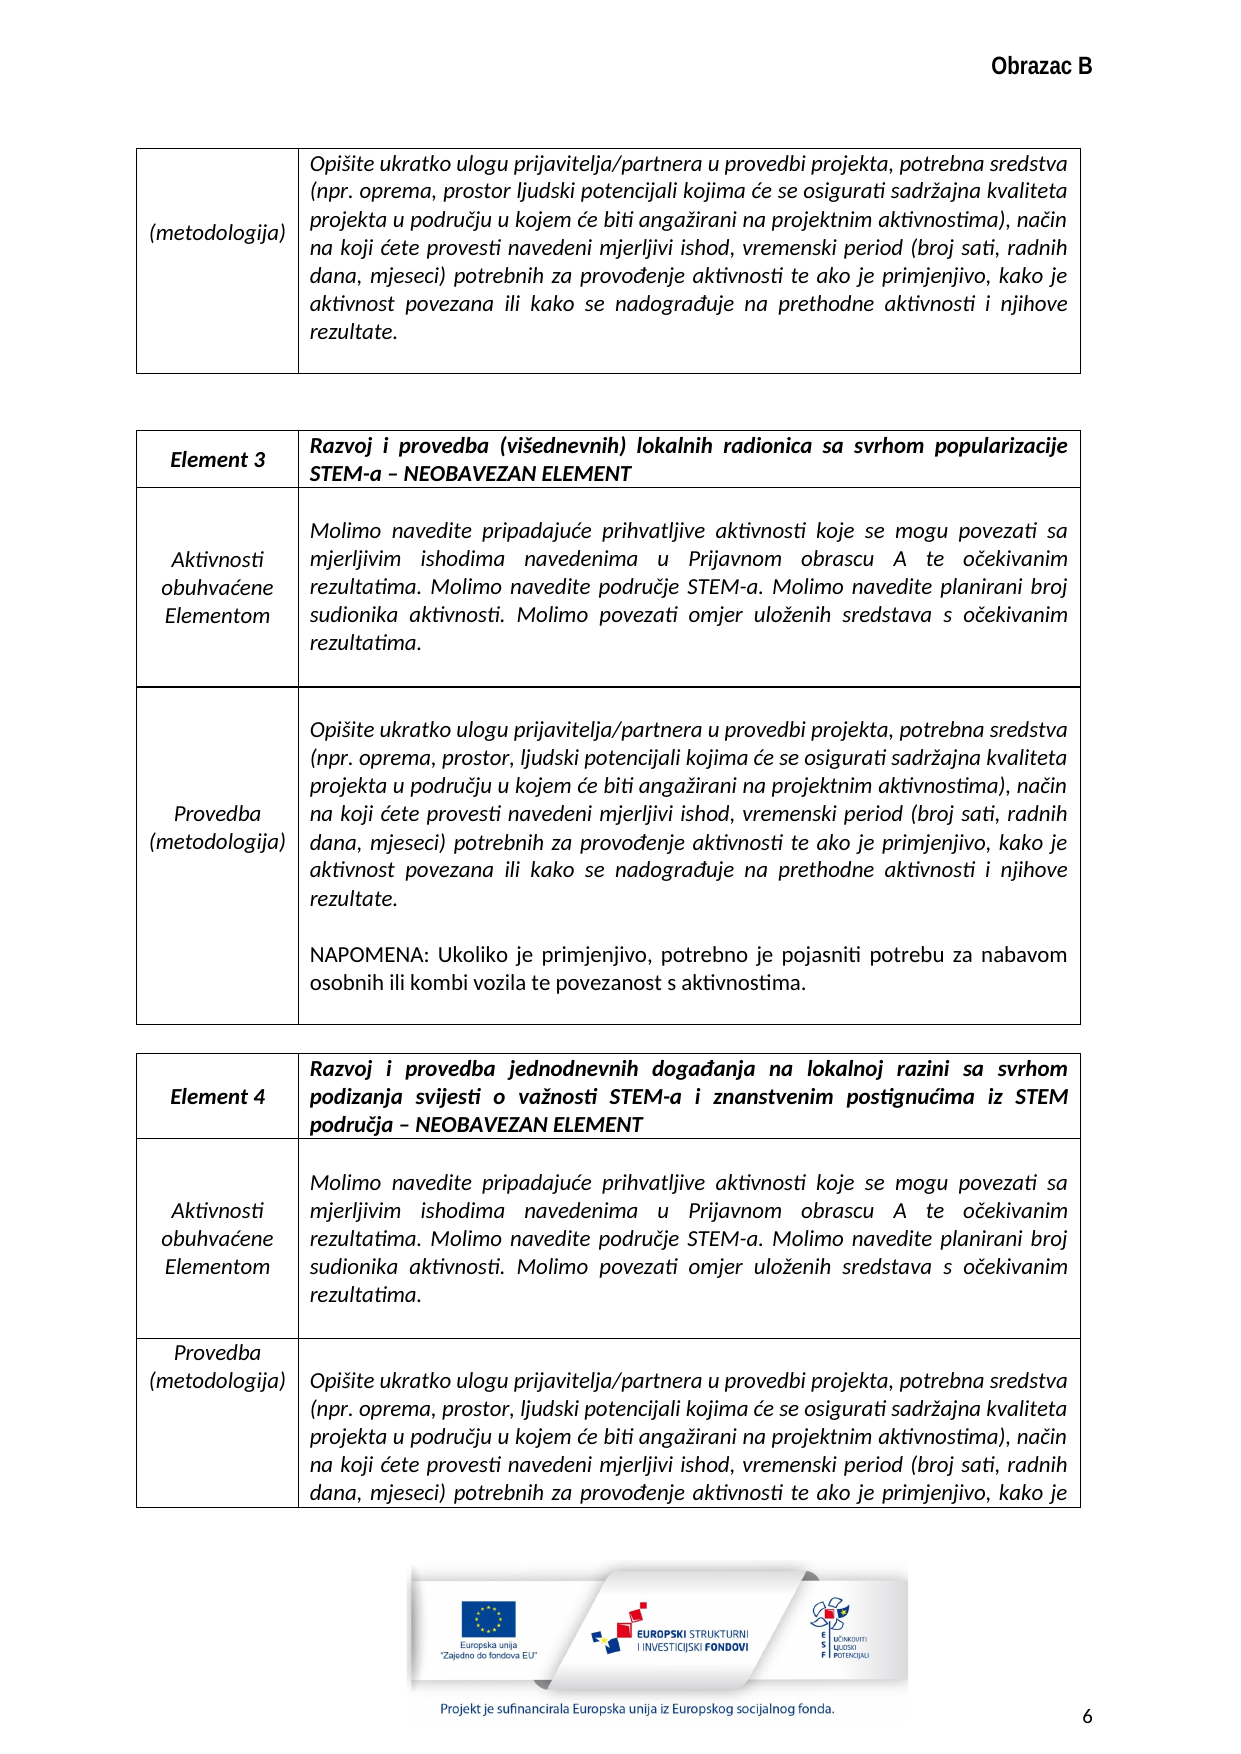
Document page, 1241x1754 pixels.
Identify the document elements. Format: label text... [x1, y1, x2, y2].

table_cell Opišite ukratko ulogu prijavitelja/partnera u provedbi projekta, potrebna sredstva (npr. oprema, prostor, ljudski potencijali kojima će se osigurati sadržajna kvaliteta projekta u području u kojem će biti angažirani na projektnim aktivnostima), način na koji ćete provesti navedeni mjerljivi ishod, vremenski period (broj sati, radnih dana, mjeseci) potrebnih za provođenje aktivnosti te ako je primjenjivo, kako je aktivnost povezana ili kako se nadograđuje na prethodne aktivnosti i njihove rezultate. NAPOMENA: Ukoliko je primjenjivo, potrebno je pojasniti potrebu za nabavom osobnih ili kombi vozila te povezanost s aktivnostima. [299, 688, 1080, 1024]
table_header Element 4 [137, 1054, 298, 1138]
table_cell Aktivnosti obuhvaćene Elementom [137, 1139, 298, 1337]
table_cell Provedba (metodologija) [137, 149, 298, 373]
picture [406, 1560, 909, 1724]
table_header Razvoj i provedba jednodnevnih događanja na lokalnoj razini sa svrhom podizanja svijesti o važnosti STEM-a i znanstvenim postignućima iz STEM područja – NEOBAVEZAN ELEMENT [299, 1054, 1080, 1138]
table_cell Aktivnosti obuhvaćene Elementom [137, 488, 298, 686]
table_cell Provedba (metodologija) [137, 688, 298, 1024]
table_header Razvoj i provedba (višednevnih) lokalnih radionica sa svrhom popularizacije STEM-a – NEOBAVEZAN ELEMENT [299, 431, 1080, 487]
table_cell Provedba (metodologija) [137, 1339, 298, 1507]
table_header Element 3 [137, 431, 298, 487]
